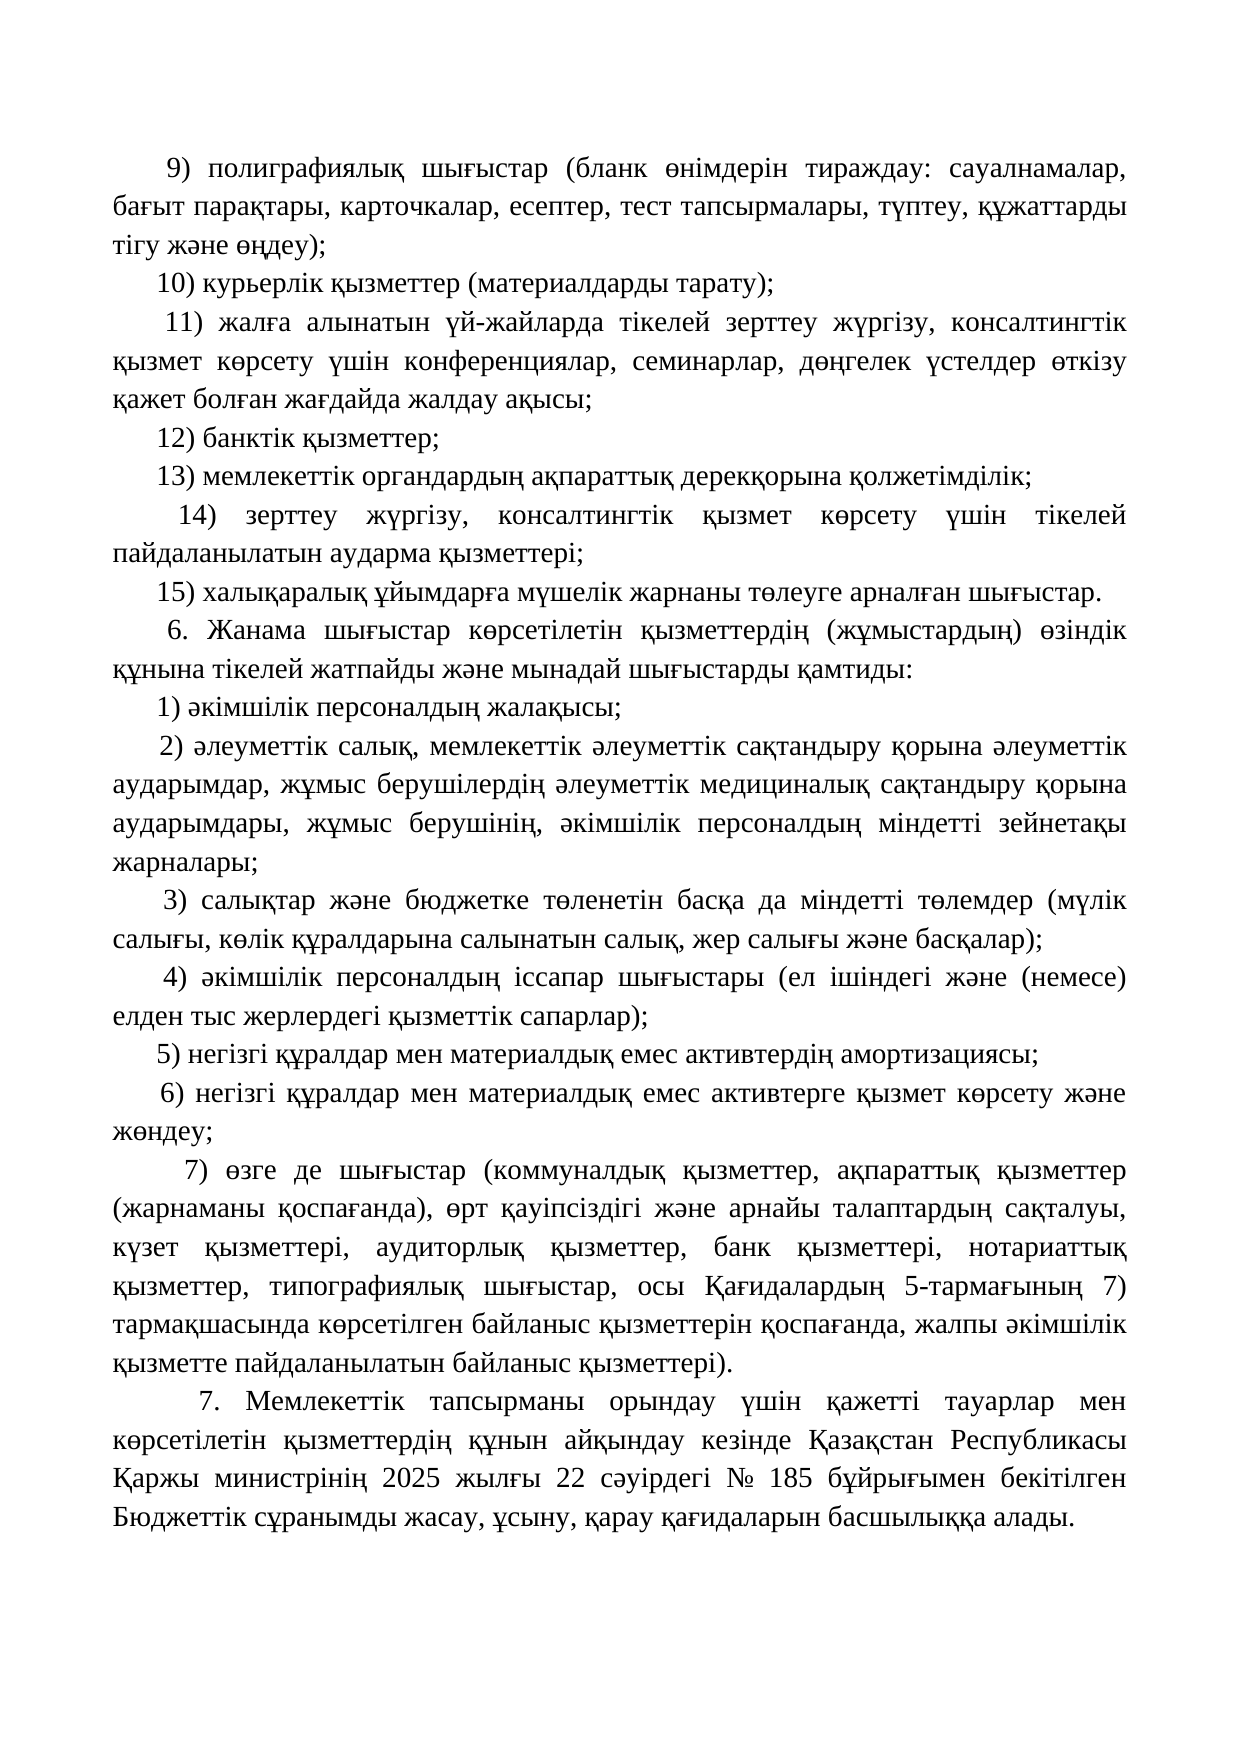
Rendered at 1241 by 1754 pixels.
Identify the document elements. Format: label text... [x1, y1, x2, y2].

text 7) өзге де шығыстар (коммуналдық қызметтер, ақпараттық қызметтер (жарнаманы қоспағанда), өрт қауіпсіздігі және арнайы талаптардың сақталуы, күзет қызметтері, аудиторлық қызметтер, банк қызметтері, нотариаттық қызметтер, типографиялық шығыстар, осы Қағидалардың 5-тармағының 7) тармақшасында көрсетілген байланыс қызметтерін қоспағанда, жалпы әкімшілік қызметте пайдаланылатын байланыс қызметтері). [112, 1152, 1128, 1378]
text 14) зерттеу жүргізу, консалтингтік қызмет көрсету үшін тікелей пайдаланылатын аударма қызметтері; [112, 497, 1128, 569]
text 2) әлеуметтік салық, мемлекеттік әлеуметтік сақтандыру қорына әлеуметтік аударымдар, жұмыс берушілердің әлеуметтік медициналық сақтандыру қорына аударымдары, жұмыс берушінің, әкімшілік персоналдың міндетті зейнетақы жарналары; [112, 728, 1128, 877]
text 13) мемлекеттік органдардың ақпараттық дерекқорына қолжетімділік; [112, 458, 1128, 492]
text 1) әкімшілік персоналдың жалақысы; [112, 689, 1128, 723]
text 10) курьерлік қызметтер (материалдарды тарату); [112, 266, 1128, 299]
text 4) әкімшілік персоналдың іссапар шығыстары (ел ішіндегі және (немесе) елден тыс жерлердегі қызметтік сапарлар); [112, 959, 1128, 1031]
text 3) салықтар және бюджетке төленетін басқа да міндетті төлемдер (мүлік салығы, көлік құралдарына салынатын салық, жер салығы және басқалар); [112, 882, 1128, 954]
text 9) полиграфиялық шығыстар (бланк өнімдерін тираждау: сауалнамалар, бағыт парақтары, карточкалар, есептер, тест тапсырмалары, түптеу, құжаттарды тігу және өңдеу); [112, 150, 1128, 261]
text 6. Жанама шығыстар көрсетілетін қызметтердің (жұмыстардың) өзіндік құнына тікелей жатпайды және мынадай шығыстарды қамтиды: [112, 612, 1128, 684]
text 15) халықаралық ұйымдарға мүшелік жарнаны төлеуге арналған шығыстар. [112, 574, 1128, 607]
text 12) банктік қызметтер; [112, 420, 1128, 453]
text 11) жалға алынатын үй-жайларда тікелей зерттеу жүргізу, консалтингтік қызмет көрсету үшін конференциялар, семинарлар, дөңгелек үстелдер өткізу қажет болған жағдайда жалдау ақысы; [112, 304, 1128, 415]
text 6) негізгі құралдар мен материалдық емес активтерге қызмет көрсету және жөндеу; [112, 1075, 1128, 1147]
text 7. Мемлекеттік тапсырманы орындау үшін қажетті тауарлар мен көрсетілетін қызметтердің құнын айқындау кезінде Қазақстан Республикасы Қаржы министрінің 2025 жылғы 22 сәуірдегі № 185 бұйрығымен бекітілген Бюджеттік сұранымды жасау, ұсыну, қарау қағидаларын басшылыққа алады. [112, 1383, 1128, 1532]
text 5) негізгі құралдар мен материалдық емес активтердің амортизациясы; [112, 1036, 1128, 1070]
